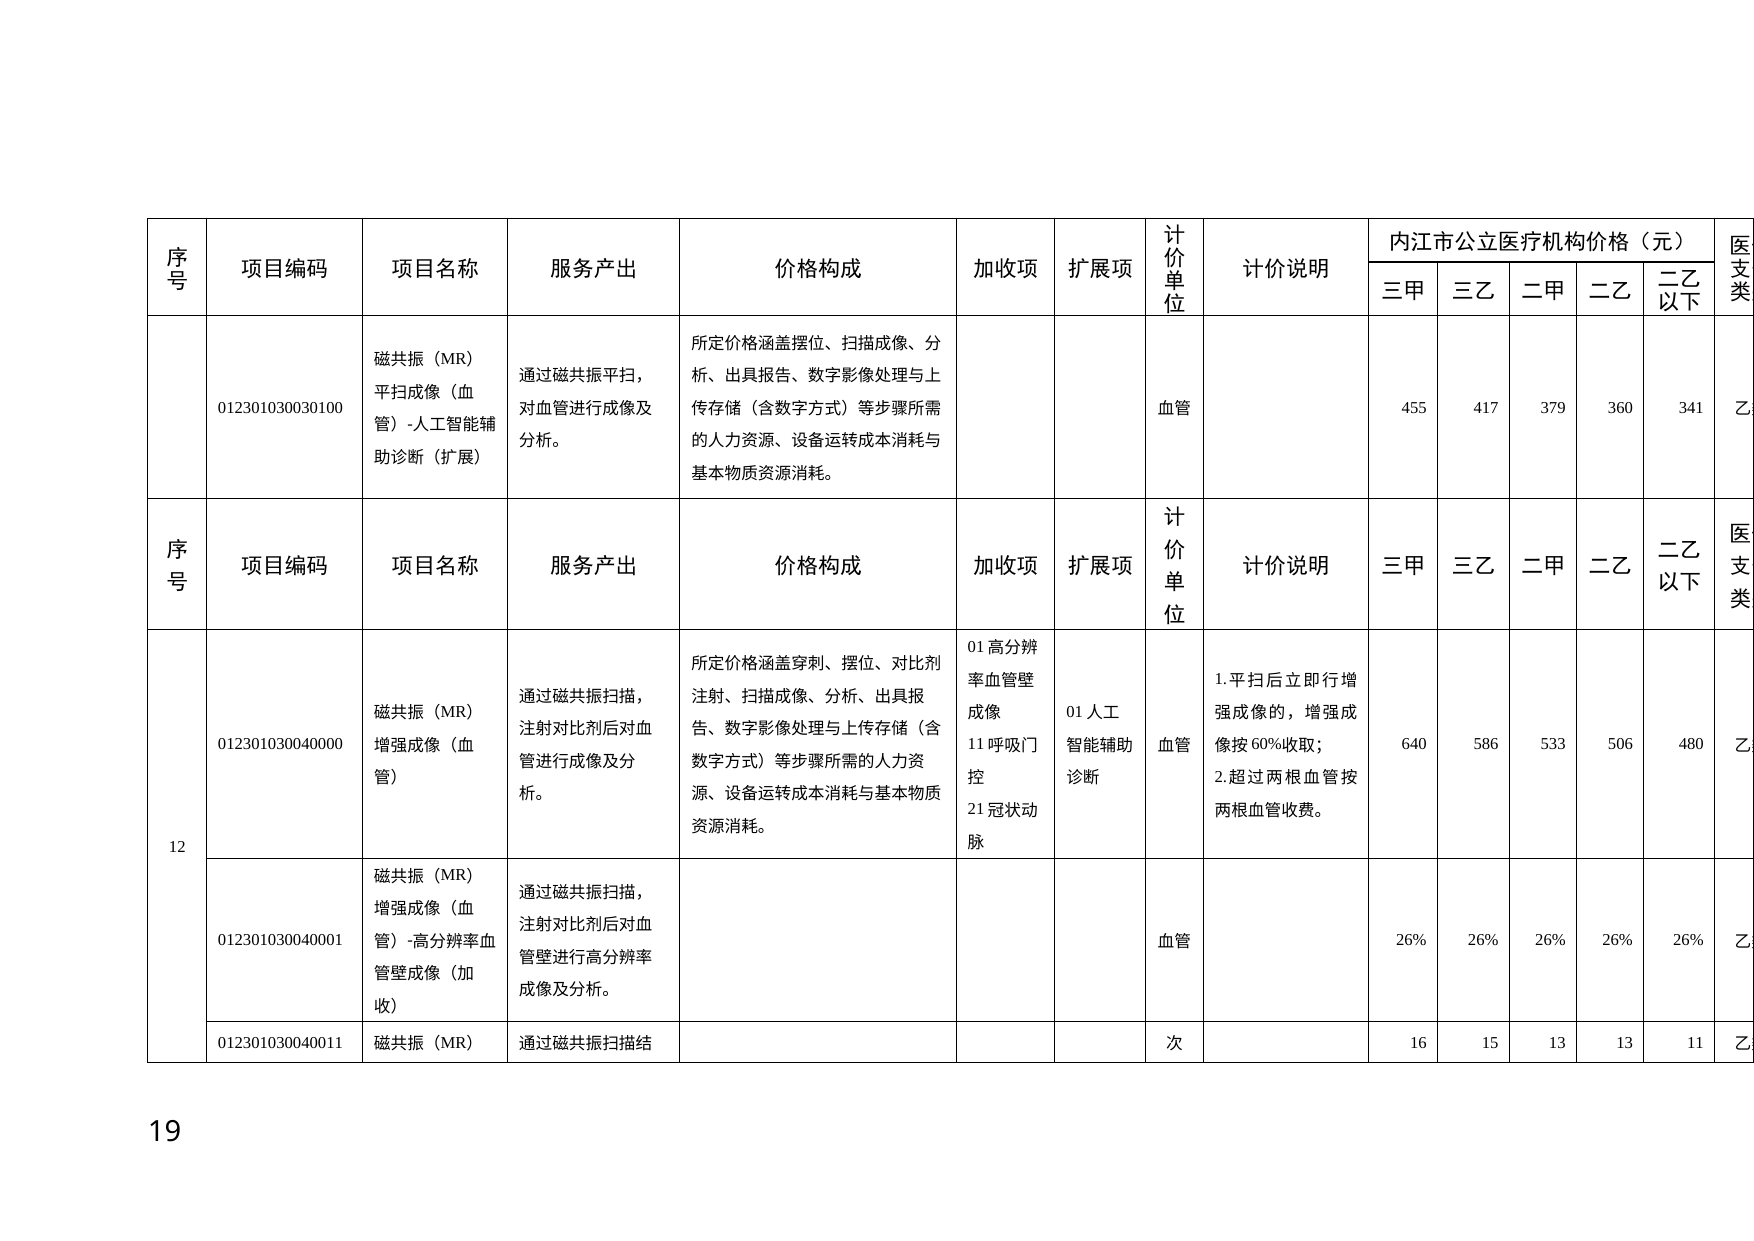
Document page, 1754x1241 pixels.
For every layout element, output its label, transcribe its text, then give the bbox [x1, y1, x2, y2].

table_cell 12 [148, 630, 206, 1062]
table_cell 扩展项 [1055, 499, 1145, 629]
table_cell 加收项 [957, 499, 1054, 629]
table_cell [957, 316, 1054, 498]
table_cell 磁共振（MR）增强成像（血管）-呼吸门控（加收） [363, 1022, 507, 1062]
table_cell 三乙 [1438, 499, 1509, 629]
table_cell 二乙 [1577, 499, 1643, 629]
table_cell 通过磁共振扫描，注射对比剂后对血管进行成像及分析。 [508, 630, 679, 857]
table_cell 血管 [1146, 630, 1203, 857]
table_cell 磁共振（MR）增强成像（血管） [363, 630, 507, 857]
table_cell 次 [1146, 1022, 1203, 1062]
table_cell 医保支付类别 [1715, 499, 1753, 629]
table_header 计价单位 [1146, 219, 1203, 315]
table_cell 01人工智能辅助诊断 [1055, 630, 1145, 857]
table_cell 服务产出 [508, 499, 679, 629]
table_cell 乙类 [1715, 630, 1753, 857]
table_cell 341 [1644, 316, 1714, 498]
table_cell 586 [1438, 630, 1509, 857]
table_cell 乙类 [1715, 1022, 1753, 1062]
table_cell [957, 859, 1054, 1021]
table_cell 26% [1510, 859, 1576, 1021]
table_cell 012301030040001 [207, 859, 362, 1021]
table_header 项目名称 [363, 219, 507, 315]
table_cell 012301030040011 [207, 1022, 362, 1062]
table_cell 26% [1369, 859, 1437, 1021]
table_cell 二乙以下 [1644, 499, 1714, 629]
table_cell 项目编码 [207, 499, 362, 629]
table_cell 01高分辨率血管壁成像 11呼吸门控 21冠状动脉 [957, 630, 1054, 857]
table_cell 通过磁共振平扫，对血管进行成像及分析。 [508, 316, 679, 498]
table_cell 26% [1577, 859, 1643, 1021]
table_header 计价说明 [1204, 219, 1368, 315]
table_cell 项目名称 [363, 499, 507, 629]
table_cell 360 [1577, 316, 1643, 498]
table_cell [1204, 1022, 1368, 1062]
table_header 内江市公立医疗机构价格（元） [1369, 219, 1714, 261]
table_cell 13 [1577, 1022, 1643, 1062]
table_cell 二乙以下 [1644, 263, 1714, 315]
table_header 项目编码 [207, 219, 362, 315]
table_cell 乙类 [1715, 316, 1753, 498]
table_cell 455 [1369, 316, 1437, 498]
table_cell [1055, 859, 1145, 1021]
table_cell [1204, 316, 1368, 498]
table_header 加收项 [957, 219, 1054, 315]
table_cell 417 [1438, 316, 1509, 498]
table_cell 26% [1438, 859, 1509, 1021]
table_cell 序号 [148, 499, 206, 629]
table_header 价格构成 [680, 219, 956, 315]
table_cell 480 [1644, 630, 1714, 857]
table_cell 乙类 [1715, 859, 1753, 1021]
table_header 服务产出 [508, 219, 679, 315]
table_cell 通过磁共振扫描，注射对比剂后对血管壁进行高分辨率成像及分析。 [508, 859, 679, 1021]
table_cell 三甲 [1369, 263, 1437, 315]
table_cell 三甲 [1369, 499, 1437, 629]
table_cell 血管 [1146, 859, 1203, 1021]
table_cell 二甲 [1510, 499, 1576, 629]
table_header 扩展项 [1055, 219, 1145, 315]
table_header 医保支付类别 [1715, 219, 1753, 315]
table_cell 磁共振（MR）增强成像（血管）-高分辨率血管壁成像（加收） [363, 859, 507, 1021]
table_cell 533 [1510, 630, 1576, 857]
table_cell 13 [1510, 1022, 1576, 1062]
table_cell 640 [1369, 630, 1437, 857]
table_cell 26% [1644, 859, 1714, 1021]
table_header 序号 [148, 219, 206, 315]
table_cell 计价说明 [1204, 499, 1368, 629]
table_cell 11 [1644, 1022, 1714, 1062]
table_cell 所定价格涵盖摆位、扫描成像、分析、出具报告、数字影像处理与上传存储（含数字方式）等步骤所需的人力资源、设备运转成本消耗与基本物质资源消耗。 [680, 316, 956, 498]
table_cell 磁共振（MR）平扫成像（血管）-人工智能辅助诊断（扩展） [363, 316, 507, 498]
table_cell 16 [1369, 1022, 1437, 1062]
table_cell [1055, 316, 1145, 498]
table_cell 通过磁共振扫描结合呼吸门控，注射对比剂后对血管进行成像及分析。 [508, 1022, 679, 1062]
table_cell [1204, 859, 1368, 1021]
table_cell 二乙 [1577, 263, 1643, 315]
table_cell 15 [1438, 1022, 1509, 1062]
table_cell 二甲 [1510, 263, 1576, 315]
table_cell 血管 [1146, 316, 1203, 498]
table_cell 012301030030100 [207, 316, 362, 498]
table_cell [957, 1022, 1054, 1062]
table_cell [680, 859, 956, 1021]
table_cell 379 [1510, 316, 1576, 498]
table_cell 506 [1577, 630, 1643, 857]
table_cell 所定价格涵盖穿刺、摆位、对比剂注射、扫描成像、分析、出具报告、数字影像处理与上传存储（含数字方式）等步骤所需的人力资源、设备运转成本消耗与基本物质资源消耗。 [680, 630, 956, 857]
table_cell 三乙 [1438, 263, 1509, 315]
table_cell 计价单位 [1146, 499, 1203, 629]
table_cell 1.平扫后立即行增强成像的，增强成像按60%收取； 2.超过两根血管按两根血管收费。 [1204, 630, 1368, 857]
table_cell [1055, 1022, 1145, 1062]
table_cell 价格构成 [680, 499, 956, 629]
table_cell [680, 1022, 956, 1062]
table_cell 012301030040000 [207, 630, 362, 857]
